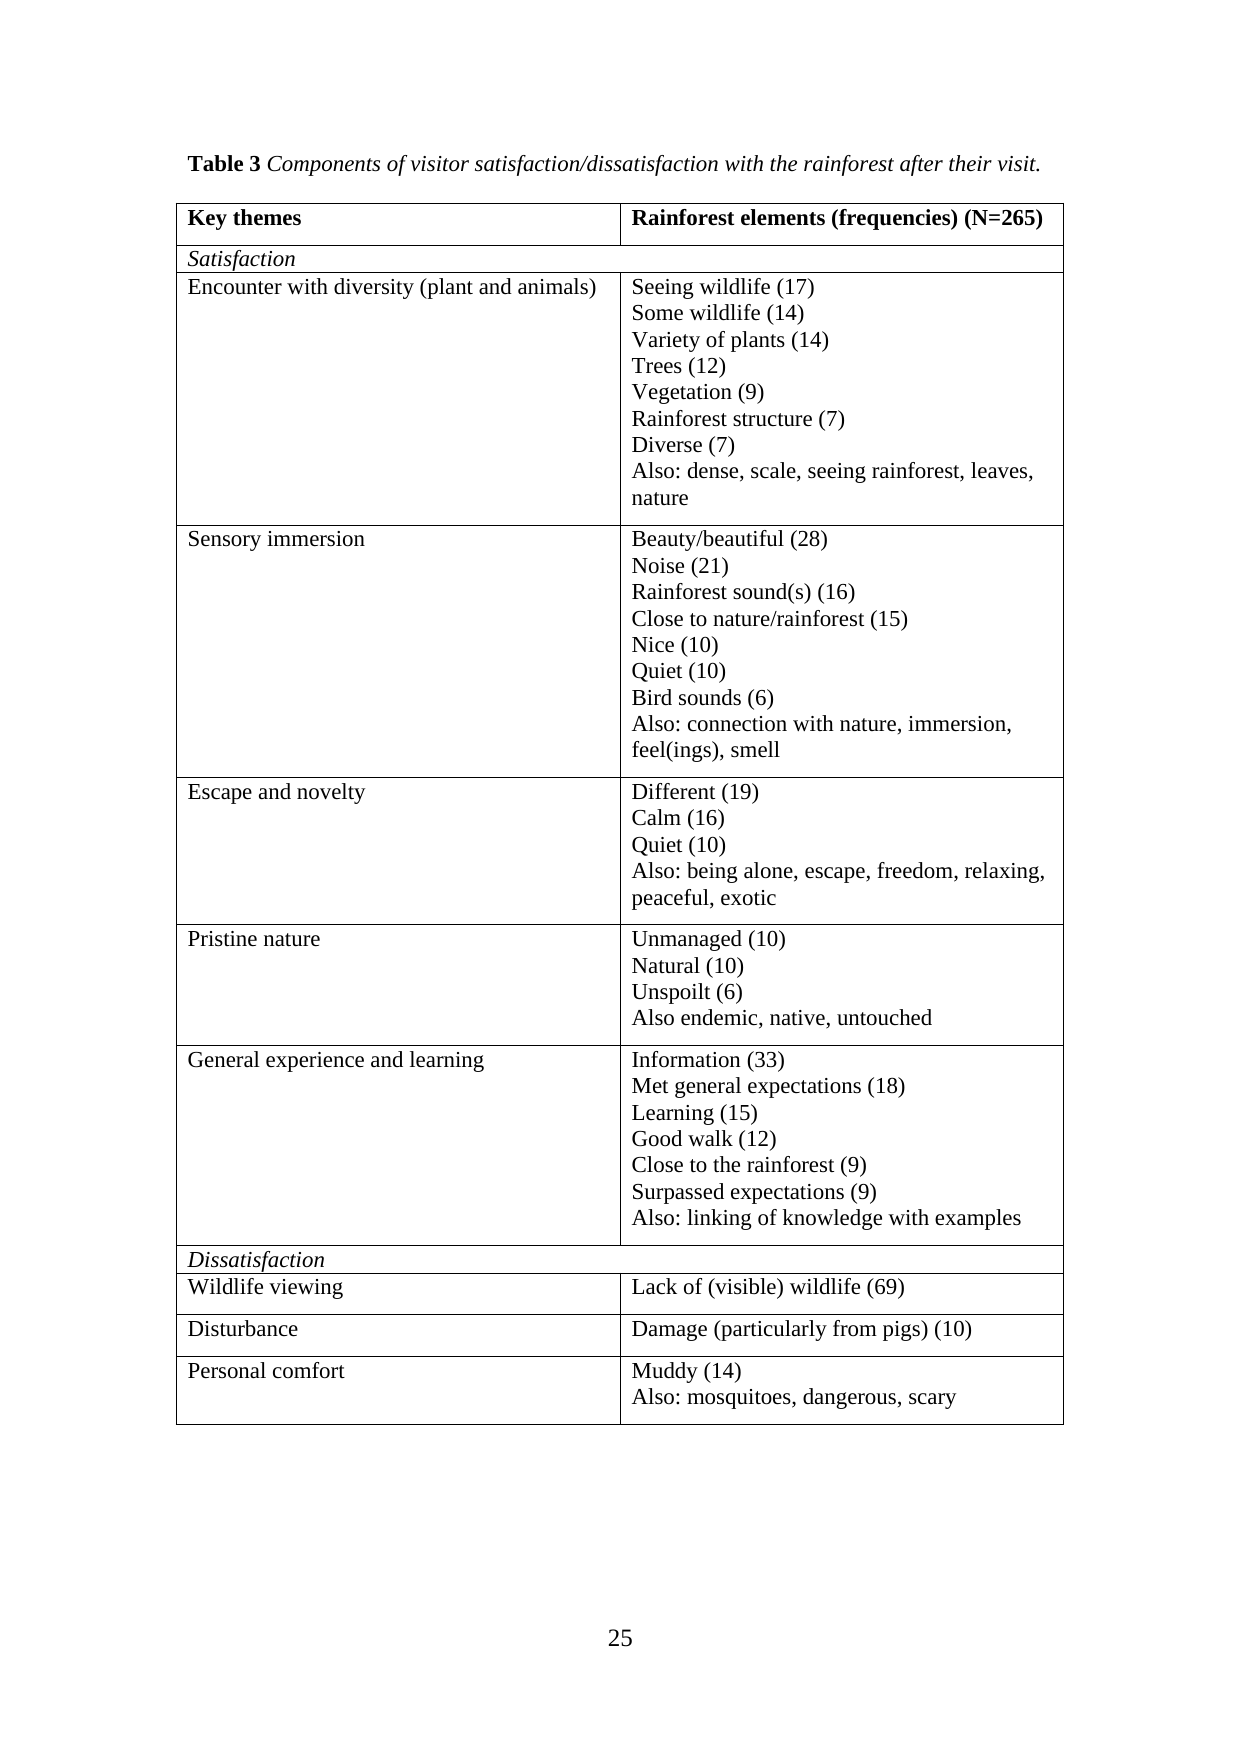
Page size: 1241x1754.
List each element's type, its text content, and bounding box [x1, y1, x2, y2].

table_cell Personal comfort [177, 1357, 620, 1424]
table_cell Satisfaction [177, 246, 1063, 272]
table_cell Wildlife viewing [177, 1274, 620, 1314]
table_cell Dissatisfaction [177, 1246, 1063, 1272]
table_cell Different (19) Calm (16) Quiet (10) Also: being alone, escape, freedom, relaxing, peaceful, exotic [621, 778, 1063, 924]
table_cell Sensory immersion [177, 526, 620, 777]
table_header Key themes [177, 204, 620, 244]
table_cell Disturbance [177, 1315, 620, 1356]
table_cell Beauty/beautiful (28) Noise (21) Rainforest sound(s) (16) Close to nature/rainforest (15) Nice (10) Quiet (10) Bird sounds (6) Also: connection with nature, immersion, feel(ings), smell [621, 526, 1063, 777]
table_cell General experience and learning [177, 1046, 620, 1245]
table_cell Lack of (visible) wildlife (69) [621, 1274, 1063, 1314]
table_cell Pristine nature [177, 925, 620, 1045]
table_cell Encounter with diversity (plant and animals) [177, 273, 620, 524]
table_cell Muddy (14) Also: mosquitoes, dangerous, scary [621, 1357, 1063, 1424]
table_header Rainforest elements (frequencies) (N=265) [621, 204, 1063, 244]
text Table 3 Components of visitor satisfaction/dissatisfaction with the rainforest after their visit. [187, 150, 1053, 176]
table_cell Unmanaged (10) Natural (10) Unspoilt (6) Also endemic, native, untouched [621, 925, 1063, 1045]
table_cell Information (33) Met general expectations (18) Learning (15) Good walk (12) Close to the rainforest (9) Surpassed expectations (9) Also: linking of knowledge with examples [621, 1046, 1063, 1245]
table_cell Damage (particularly from pigs) (10) [621, 1315, 1063, 1356]
table_cell Seeing wildlife (17) Some wildlife (14) Variety of plants (14) Trees (12) Vegetation (9) Rainforest structure (7) Diverse (7) Also: dense, scale, seeing rainforest, leaves, nature [621, 273, 1063, 524]
table_cell Escape and novelty [177, 778, 620, 924]
